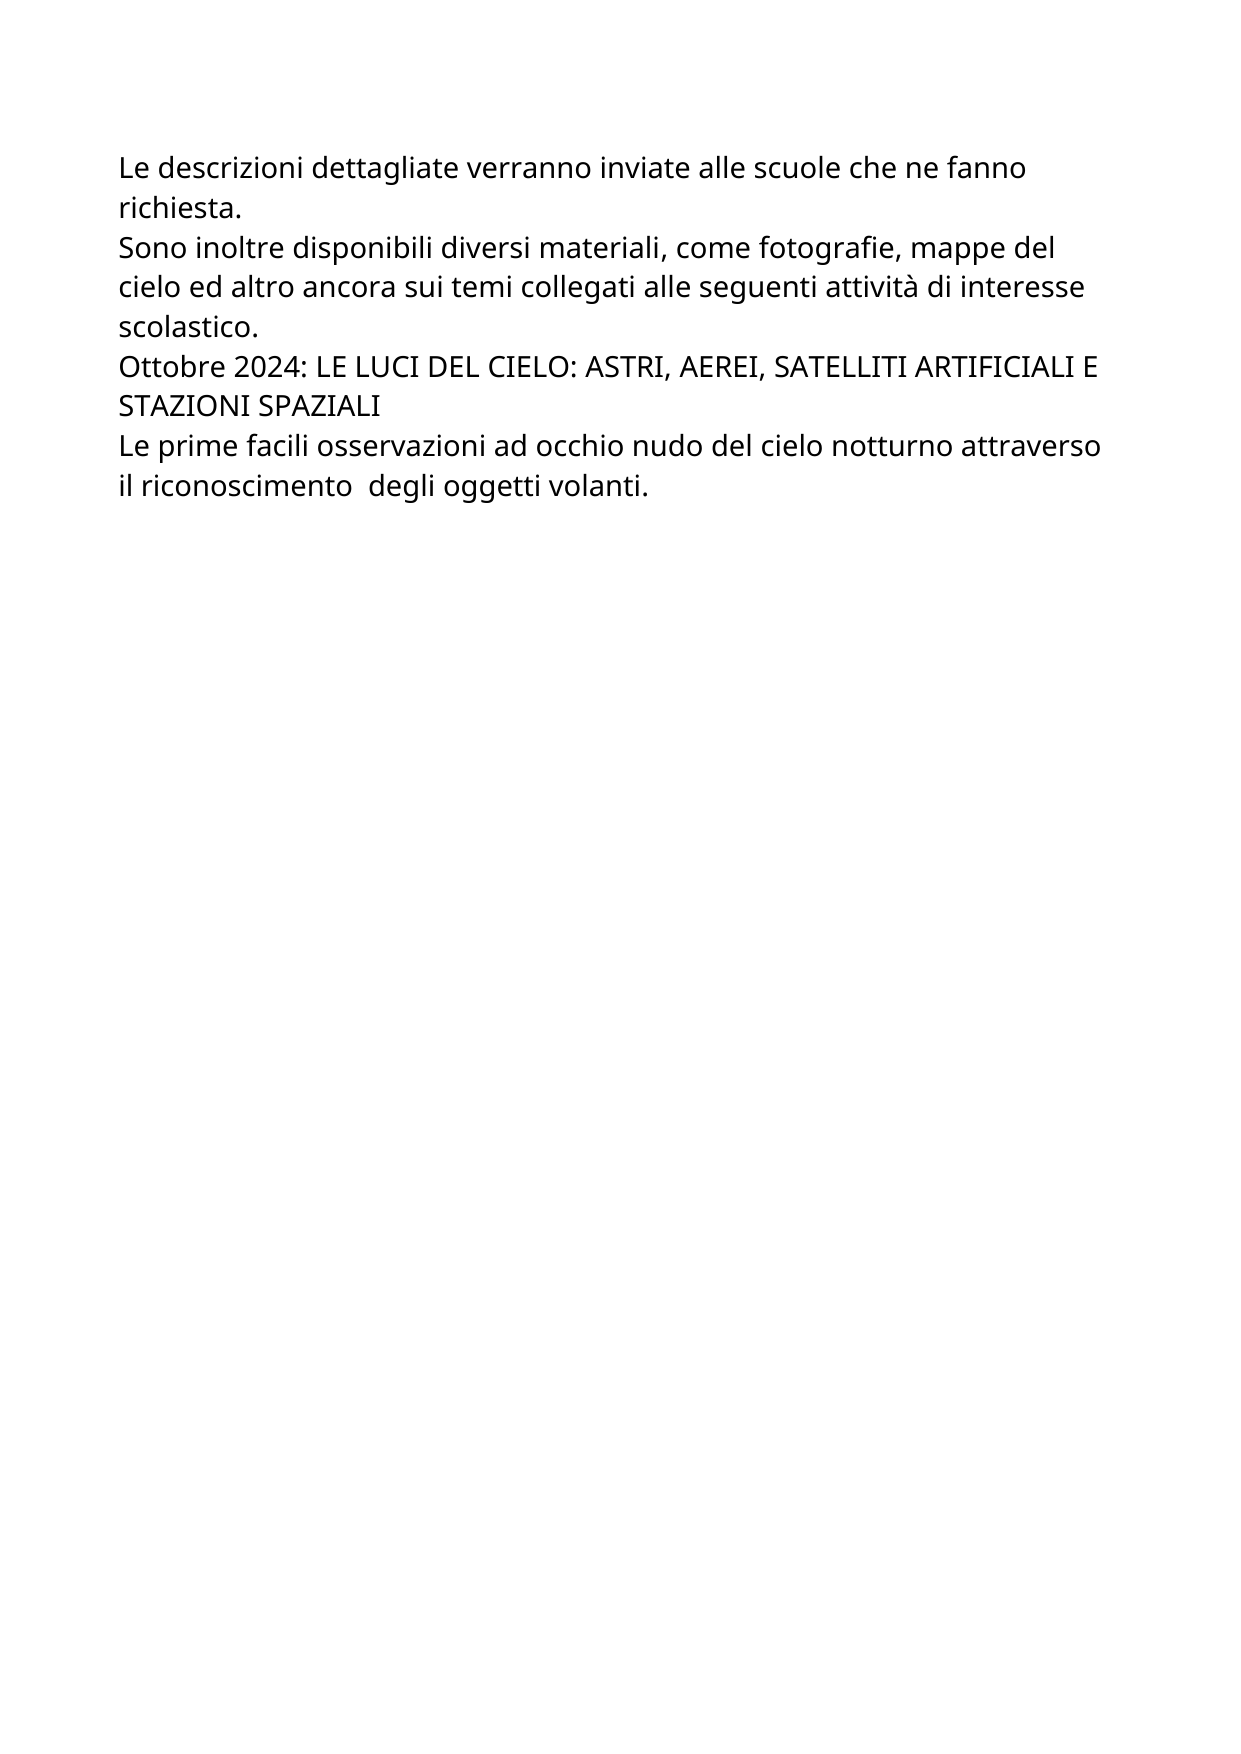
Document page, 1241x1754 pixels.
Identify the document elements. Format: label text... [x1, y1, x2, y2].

text Le descrizioni dettagliate verranno inviate alle scuole che ne fanno richiesta. Sono inoltre disponibili diversi materiali, come fotografie, mappe del cielo ed altro ancora sui temi collegati alle seguenti attività di interesse scolastico. [118, 148, 1122, 346]
text Ottobre 2024: LE LUCI DEL CIELO: ASTRI, AEREI, SATELLITI ARTIFICIALI E STAZIONI SPAZIALI [118, 346, 1122, 425]
text Le prime facili osservazioni ad occhio nudo del cielo notturno attraverso il riconoscimento degli oggetti volanti. [118, 425, 1122, 505]
